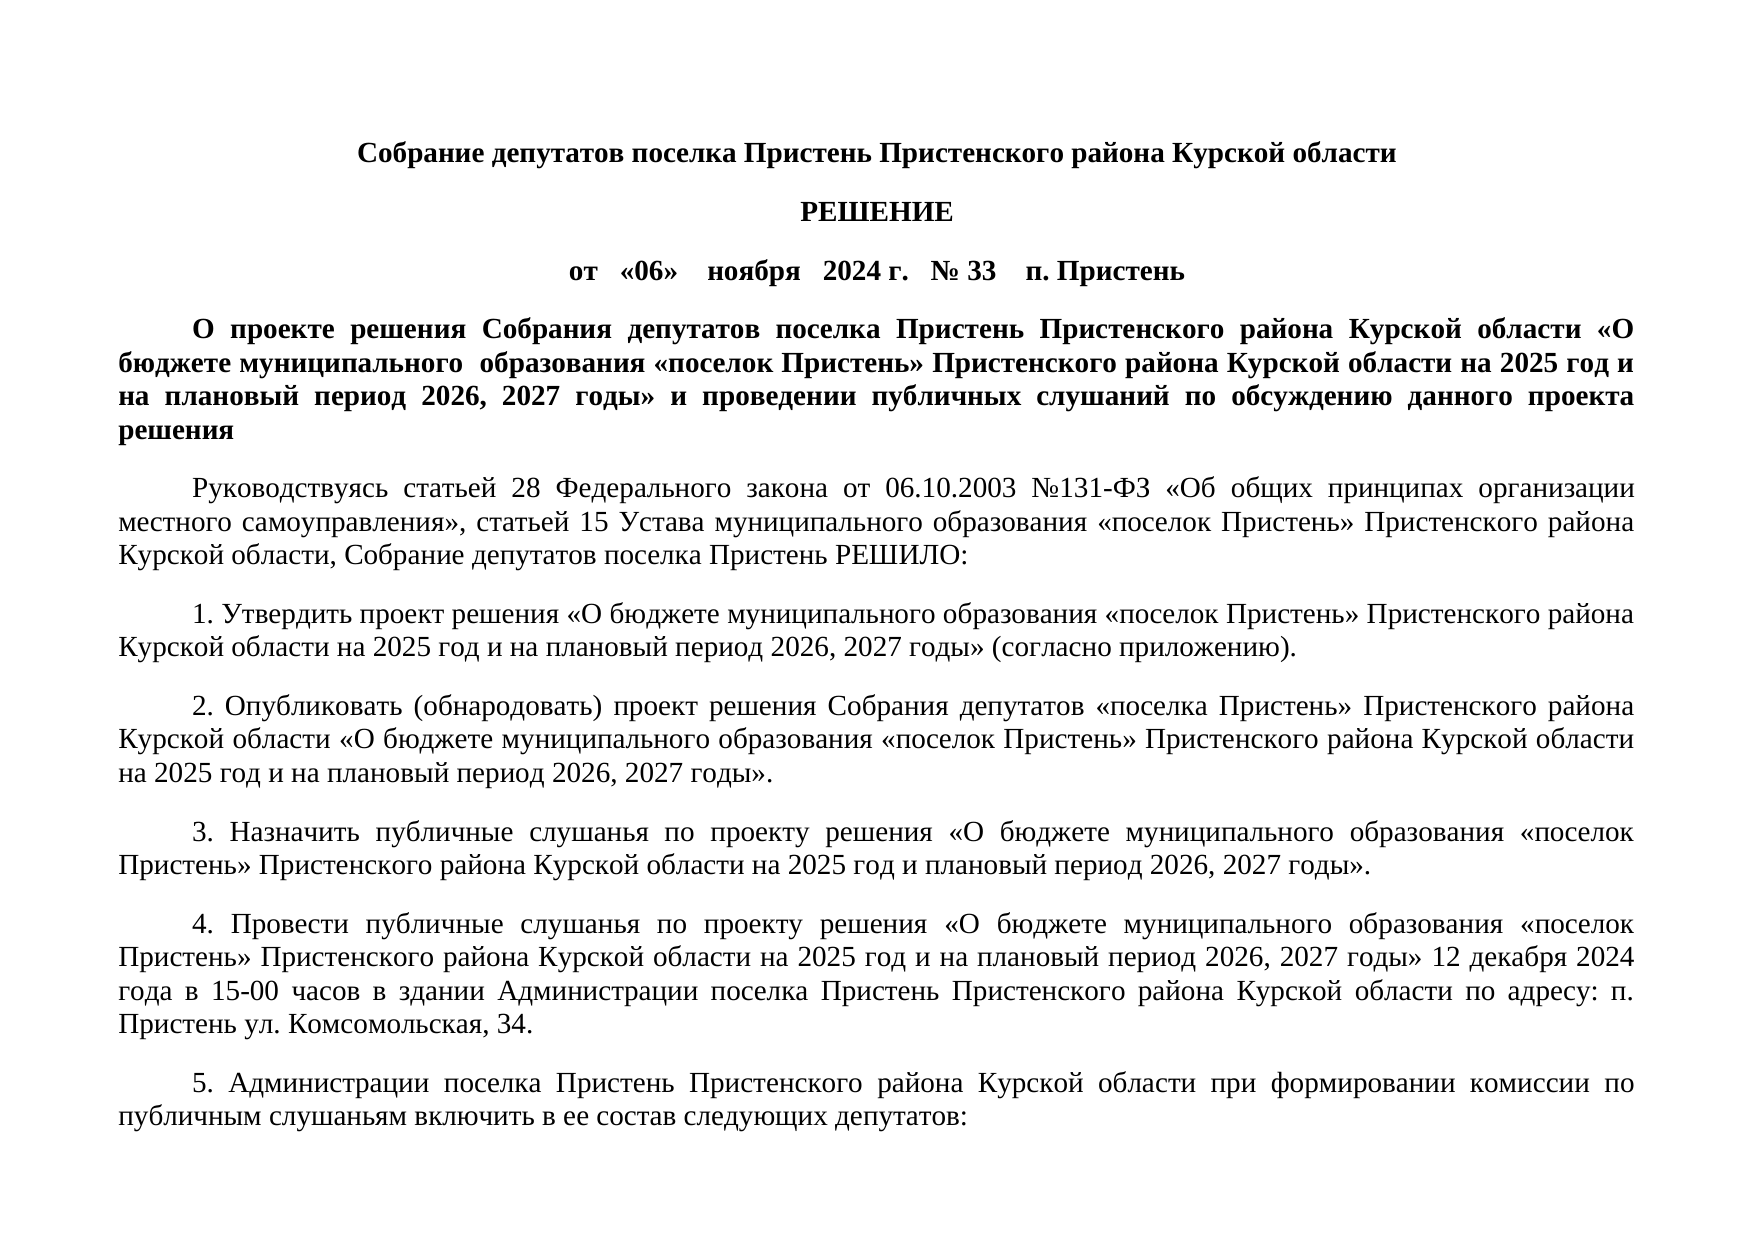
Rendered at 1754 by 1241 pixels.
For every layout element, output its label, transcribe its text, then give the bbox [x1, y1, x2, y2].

title 4. Провести публичные слушанья по проекту решения «О бюджете муниципального образования «поселок Пристень» Пристенского района Курской области на 2025 год и на плановый период 2026, 2027 годы» 12 декабря 2024 года в 15-00 часов в здании Администрации поселка Пристень Пристенского района Курской области по адресу: п. Пристень ул. Комсомольская, 34. [118, 906, 1636, 1040]
title 2. Опубликовать (обнародовать) проект решения Собрания депутатов «поселка Пристень» Пристенского района Курской области «О бюджете муниципального образования «поселок Пристень» Пристенского района Курской области на 2025 год и на плановый период 2026, 2027 годы». [118, 688, 1636, 789]
title Собрание депутатов поселка Пристень Пристенского района Курской области [118, 136, 1636, 169]
title 5. Администрации поселка Пристень Пристенского района Курской области при формировании комиссии по публичным слушаньям включить в ее состав следующих депутатов: [118, 1065, 1636, 1132]
title Руководствуясь статьей 28 Федерального закона от 06.10.2003 №131-ФЗ «Об общих принципах организации местного самоуправления», статьей 15 Устава муниципального образования «поселок Пристень» Пристенского района Курской области, Собрание депутатов поселка Пристень РЕШИЛО: [118, 470, 1636, 571]
title О проекте решения Собрания депутатов поселка Пристень Пристенского района Курской области «О бюджете муниципального образования «поселок Пристень» Пристенского района Курской области на 2025 год и на плановый период 2026, 2027 годы» и проведении публичных слушаний по обсуждению данного проекта решения [118, 311, 1636, 445]
title от «06» ноября 2024 г. № 33 п. Пристень [118, 253, 1636, 286]
title 3. Назначить публичные слушанья по проекту решения «О бюджете муниципального образования «поселок Пристень» Пристенского района Курской области на 2025 год и плановый период 2026, 2027 годы». [118, 814, 1636, 881]
title 1. Утвердить проект решения «О бюджете муниципального образования «поселок Пристень» Пристенского района Курской области на 2025 год и на плановый период 2026, 2027 годы» (согласно приложению). [118, 596, 1636, 663]
title РЕШЕНИЕ [118, 194, 1636, 228]
